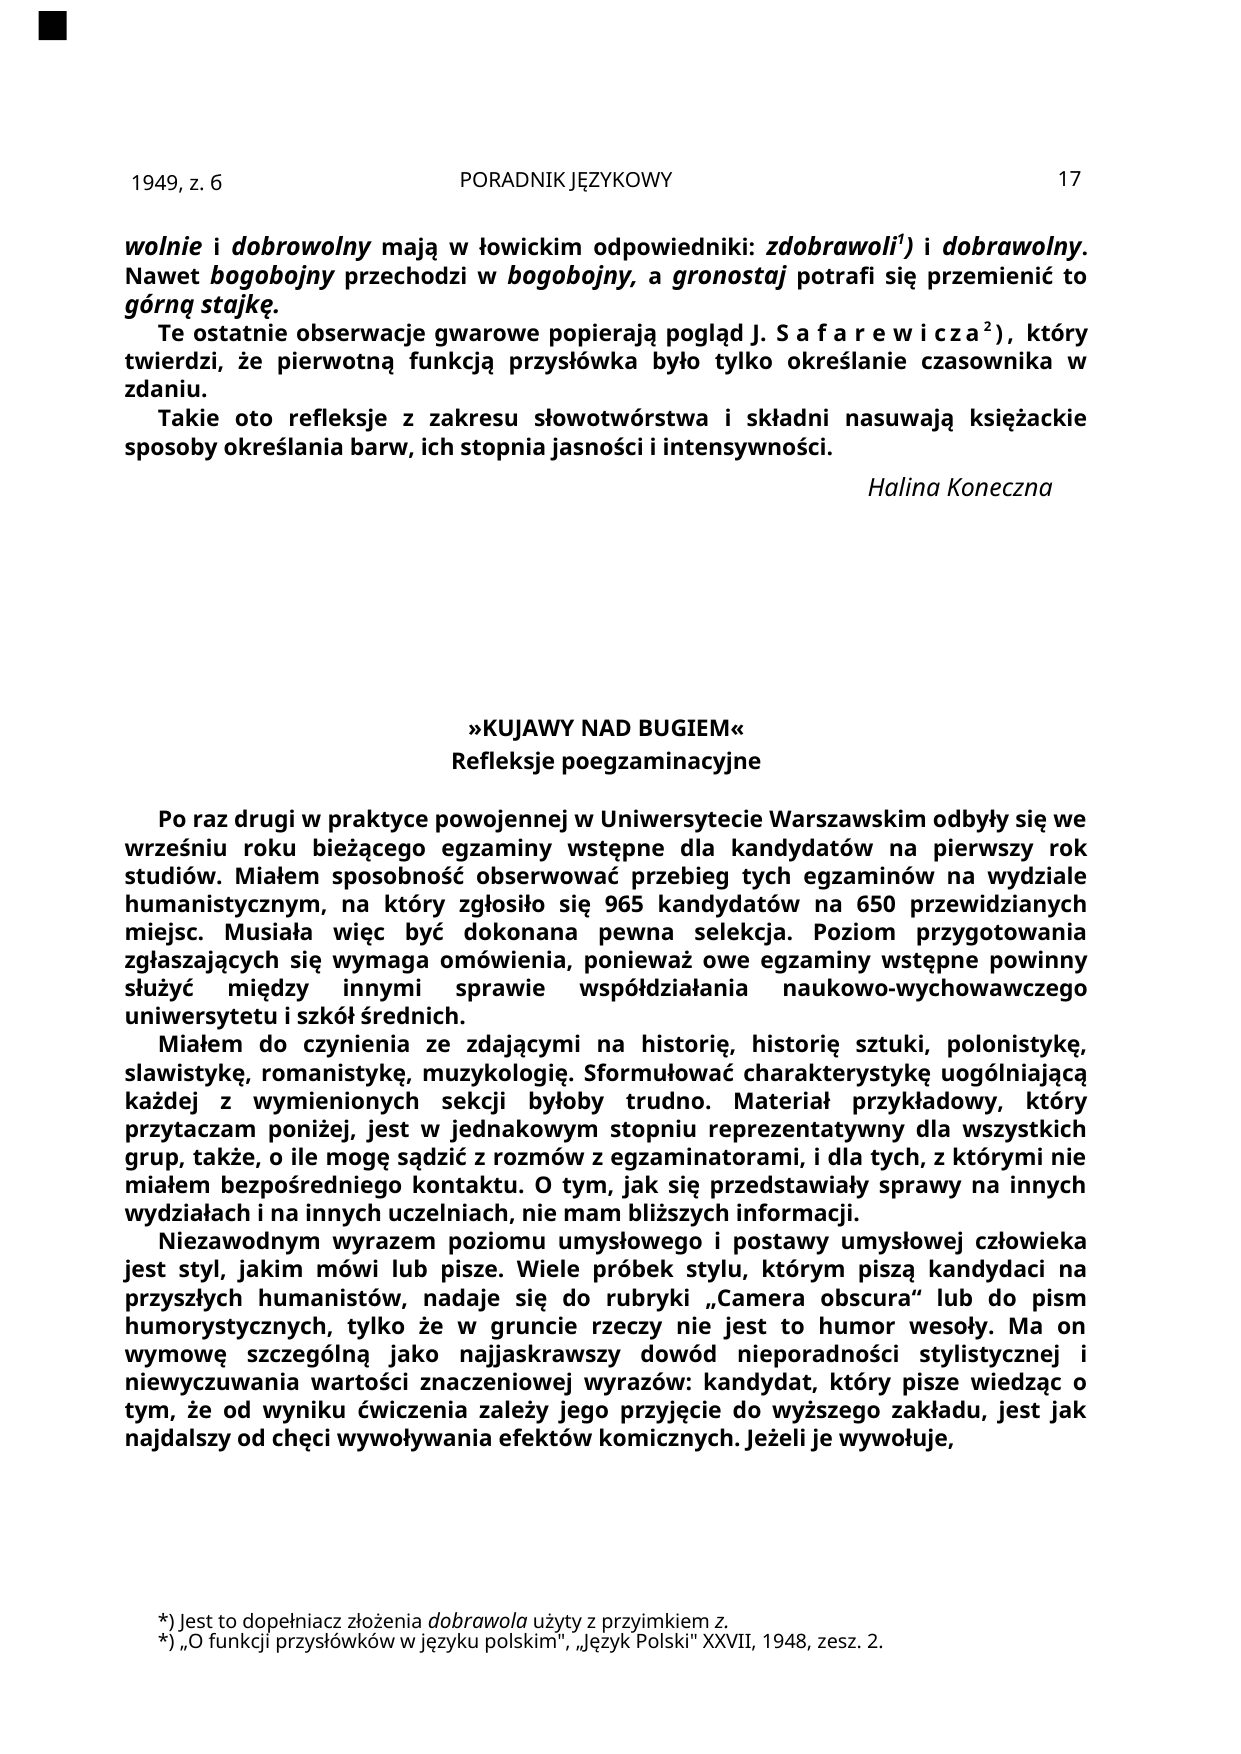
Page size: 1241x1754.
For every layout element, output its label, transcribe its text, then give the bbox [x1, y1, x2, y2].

text Halina Koneczna [124, 476, 1053, 501]
text Refleksje poegzaminacyjne [124, 751, 1088, 774]
text Miałem do czynienia ze zdającymi na historię, historię sztuki, polonistykę, slawistykę, romanistykę, muzykologię. Sformułować charakterystykę uogólniającą każdej z wymienionych sekcji byłoby trudno. Materiał przykładowy, który przytaczam poniżej, jest w jednakowym stopniu reprezentatywny dla wszystkich grup, także, o ile mogę sądzić z rozmów z egzaminatorami, i dla tych, z którymi nie miałem bezpośredniego kontaktu. O tym, jak się przedstawiały sprawy na innych wydziałach i na innych uczelniach, nie mam bliższych informacji. [124, 1030, 1088, 1227]
text Niezawodnym wyrazem poziomu umysłowego i postawy umysłowej człowieka jest styl, jakim mówi lub pisze. Wiele próbek stylu, którym piszą kandydaci na przyszłych humanistów, nadaje się do rubryki „Camera obscura“ lub do pism humorystycznych, tylko że w gruncie rzeczy nie jest to humor wesoły. Ma on wymowę szczególną jako najjaskrawszy dowód nieporadności stylistycznej i niewyczuwania wartości znaczeniowej wyrazów: kandydat, który pisze wiedząc o tym, że od wyniku ćwiczenia zależy jego przyjęcie do wyższego zakładu, jest jak najdalszy od chęci wywoływania efektów komicznych. Jeżeli je wywołuje, [124, 1227, 1088, 1452]
text *) Jest to dopełniacz złożenia dobrawola użyty z przyimkiem z. [124, 1612, 1088, 1633]
text Te ostatnie obserwacje gwarowe popierają pogląd J. Safarewicza2), który twierdzi, że pierwotną funkcją przysłówka było tylko określanie czasownika w zdaniu. [124, 319, 1088, 403]
text Takie oto refleksje z zakresu słowotwórstwa i składni nasuwają księżackie sposoby określania barw, ich stopnia jasności i intensywności. [124, 403, 1088, 461]
text 1949, z. б [131, 174, 223, 195]
text PORADNIK JĘZYKOWY [459, 171, 672, 192]
text *) „O funkcji przysłówków w języku polskim", „Język Polski" XXVII, 1948, zesz. 2. [124, 1633, 1088, 1653]
text »KUJAWY NAD BUGIEM« [124, 718, 1088, 741]
text 17 [1057, 170, 1081, 191]
text Po raz drugi w praktyce powojennej w Uniwersytecie Warszawskim odbyły się we wrześniu roku bieżącego egzaminy wstępne dla kandydatów na pierwszy rok studiów. Miałem sposobność obserwować przebieg tych egzaminów na wydziale humanistycznym, na który zgłosiło się 965 kandydatów na 650 przewidzianych miejsc. Musiała więc być dokonana pewna selekcja. Poziom przygotowania zgłaszających się wymaga omówienia, ponieważ owe egzaminy wstępne powinny służyć między innymi sprawie współdziałania naukowo-wychowawczego uniwersytetu i szkół średnich. [124, 805, 1088, 1030]
text wolnie i dobrowolny mają w łowickim odpowiedniki: zdobrawoli1) i dobrawolny. Nawet bogobojny przechodzi w bogobojny, a gronostaj potrafi się przemienić to górną stajkę. [124, 233, 1088, 319]
